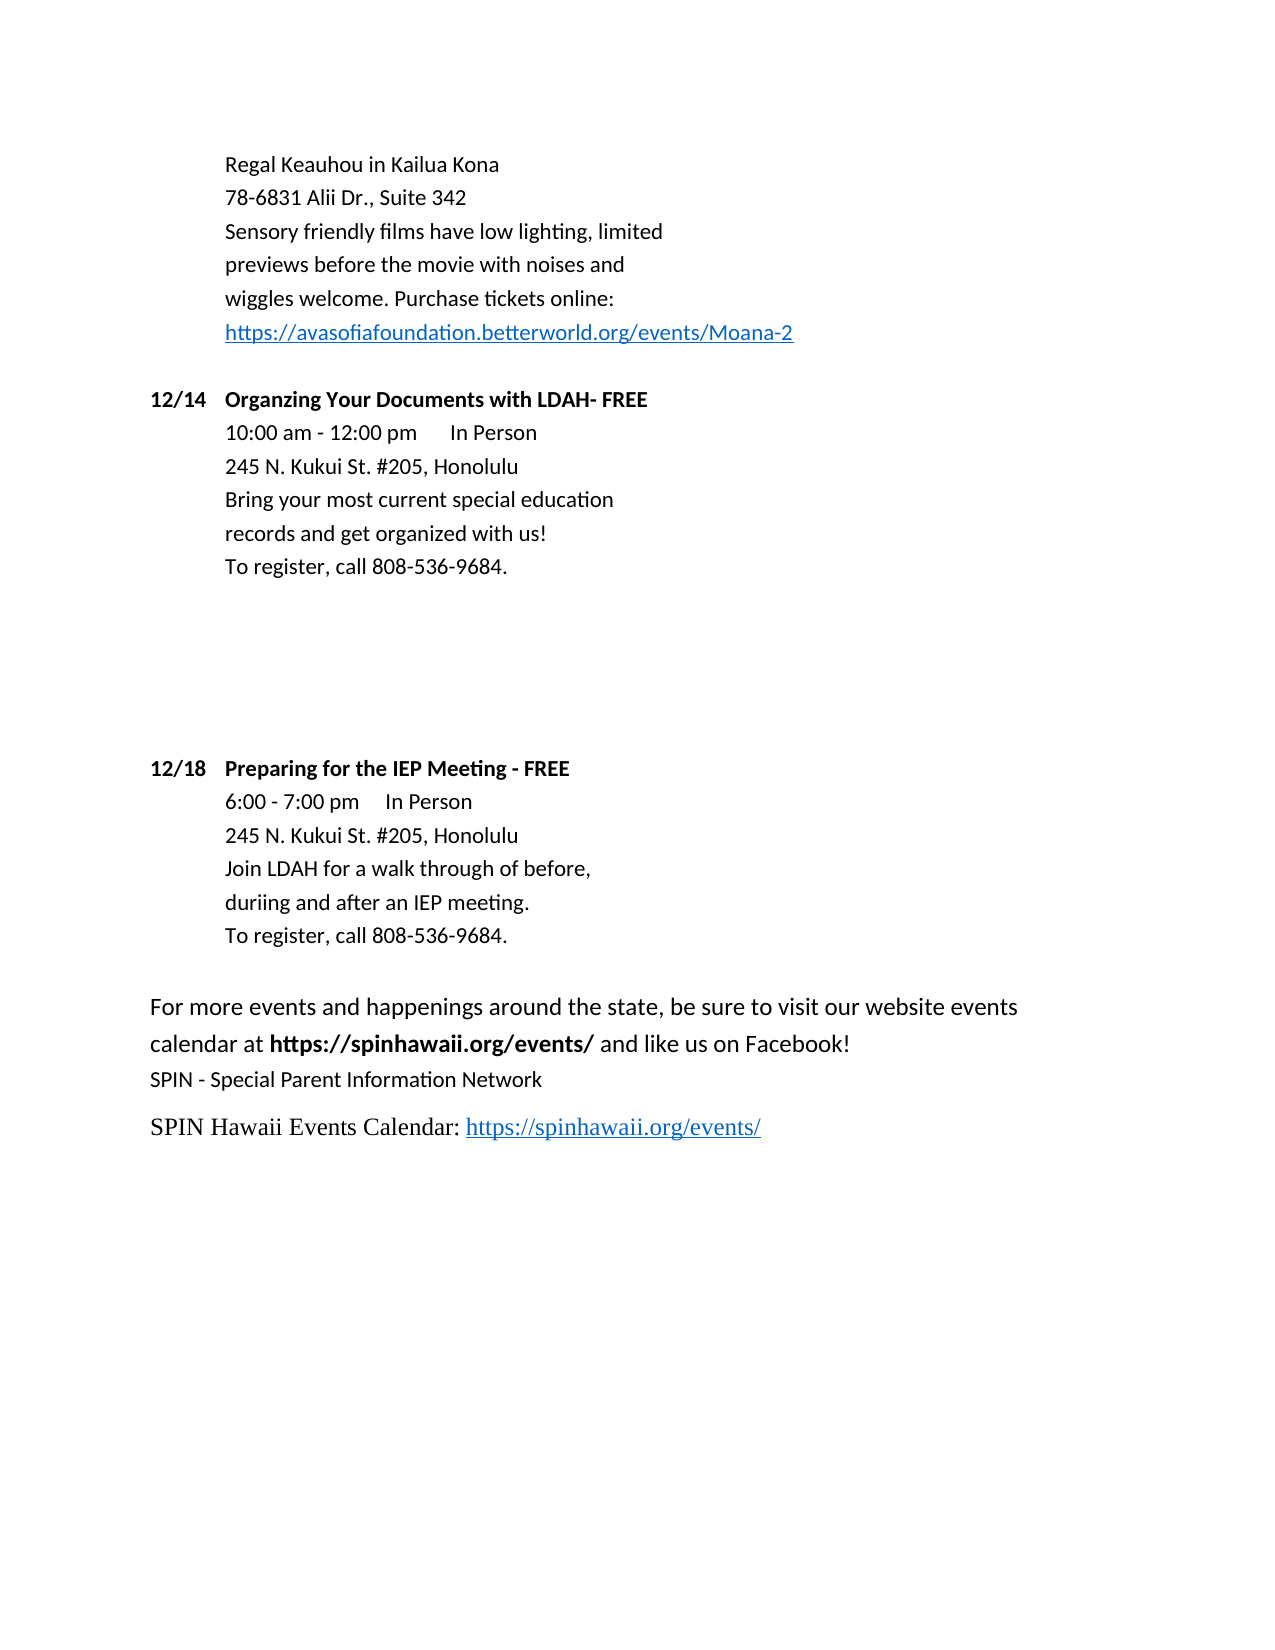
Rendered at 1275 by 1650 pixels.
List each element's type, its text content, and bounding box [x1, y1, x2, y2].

text Join LDAH for a walk through of before, [150, 854, 1125, 882]
text duriing and after an IEP meeting. [150, 888, 1125, 916]
text Sensory friendly films have low lighting, limited [150, 217, 1125, 245]
text 78-6831 Alii Dr., Suite 342 [150, 183, 1125, 212]
text For more events and happenings around the state, be sure to visit our website events [150, 992, 1125, 1022]
text SPIN Hawaii Events Calendar: https://spinhawaii.org/events/ [150, 1112, 1125, 1140]
text 245 N. Kukui St. #205, Honolulu [150, 452, 1125, 480]
text Bring your most current special education [150, 485, 1125, 513]
text 6:00 - 7:00 pm In Person [150, 787, 1125, 815]
text 10:00 am - 12:00 pm In Person [150, 418, 1125, 446]
text SPIN - Special Parent Information Network [150, 1065, 1125, 1093]
text calendar at https://spinhawaii.org/events/ and like us on Facebook! [150, 1028, 1125, 1059]
text https://avasofiafoundation.betterworld.org/events/Moana-2 [150, 318, 1125, 346]
text previews before the movie with noises and [150, 251, 1125, 279]
text To register, call 808-536-9684. [150, 921, 1125, 949]
text 245 N. Kukui St. #205, Honolulu [150, 821, 1125, 849]
text records and get organized with us! [150, 519, 1125, 547]
text To register, call 808-536-9684. [150, 552, 1125, 581]
text wiggles welcome. Purchase tickets online: [150, 284, 1125, 312]
text Regal Keauhou in Kailua Kona [150, 150, 1125, 178]
text 12/18 Preparing for the IEP Meeting - FREE [150, 754, 1125, 782]
text 12/14 Organzing Your Documents with LDAH- FREE [150, 385, 1125, 413]
